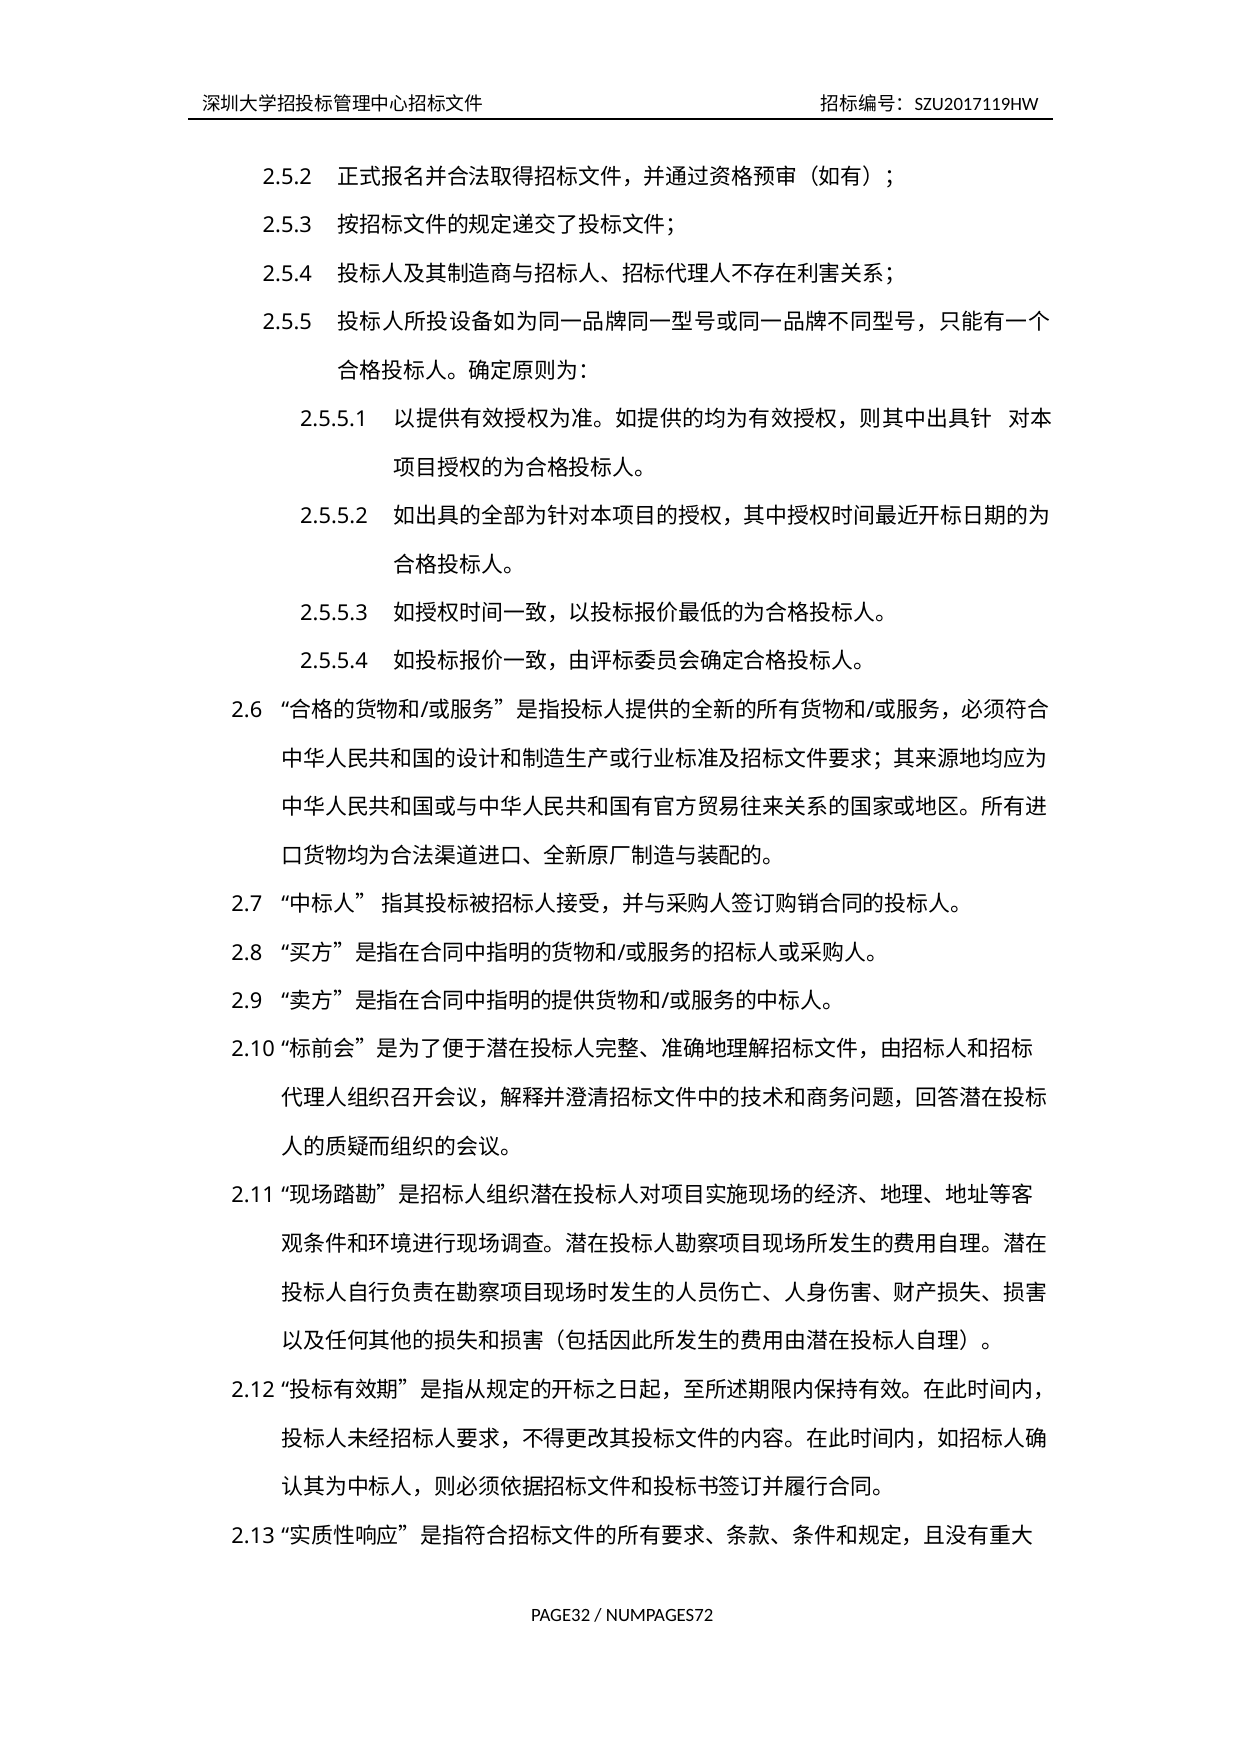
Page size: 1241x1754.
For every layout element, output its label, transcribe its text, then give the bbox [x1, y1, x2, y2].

list “卖方”是指在合同中指明的提供货物和/或服务的中标人。 [231, 983, 1053, 1015]
list “标前会”是为了便于潜在投标人完整、准确地理解招标文件，由招标人和招标代理人组织召开会议，解释并澄清招标文件中的技术和商务问题，回答潜在投标人的质疑而组织的会议。 [231, 1031, 1053, 1161]
list “现场踏勘”是招标人组织潜在投标人对项目实施现场的经济、地理、地址等客观条件和环境进行现场调查。潜在投标人勘察项目现场所发生的费用自理。潜在投标人自行负责在勘察项目现场时发生的人员伤亡、人身伤害、财产损失、损害以及任何其他的损失和损害（包括因此所发生的费用由潜在投标人自理）。 [231, 1177, 1053, 1356]
list 如投标报价一致，由评标委员会确定合格投标人。 [300, 643, 1053, 676]
list 以提供有效授权为准。如提供的均为有效授权，则其中出具针 对本项目授权的为合格投标人。 [300, 401, 1053, 482]
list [231, 1517, 1053, 1550]
list 如出具的全部为针对本项目的授权，其中授权时间最近开标日期的为合格投标人。 [300, 498, 1053, 579]
list 如授权时间一致，以投标报价最低的为合格投标人。 [300, 595, 1053, 627]
list “中标人” 指其投标被招标人接受，并与采购人签订购销合同的投标人。 [231, 886, 1053, 918]
list “合格的货物和/或服务”是指投标人提供的全新的所有货物和/或服务，必须符合中华人民共和国的设计和制造生产或行业标准及招标文件要求；其来源地均应为中华人民共和国或与中华人民共和国有官方贸易往来关系的国家或地区。所有进口货物均为合法渠道进口、全新原厂制造与装配的。 [231, 691, 1053, 870]
list 正式报名并合法取得招标文件，并通过资格预审（如有）； [262, 158, 1053, 191]
list 投标人所投设备如为同一品牌同一型号或同一品牌不同型号，只能有一个合格投标人。确定原则为： [262, 303, 1053, 385]
list 按招标文件的规定递交了投标文件； [262, 207, 1053, 239]
list “买方”是指在合同中指明的货物和/或服务的招标人或采购人。 [231, 934, 1053, 967]
list “投标有效期”是指从规定的开标之日起，至所述期限内保持有效。在此时间内，投标人未经招标人要求，不得更改其投标文件的内容。在此时间内，如招标人确认其为中标人，则必须依据招标文件和投标书签订并履行合同。 [231, 1371, 1053, 1501]
list 投标人及其制造商与招标人、招标代理人不存在利害关系； [262, 255, 1053, 288]
